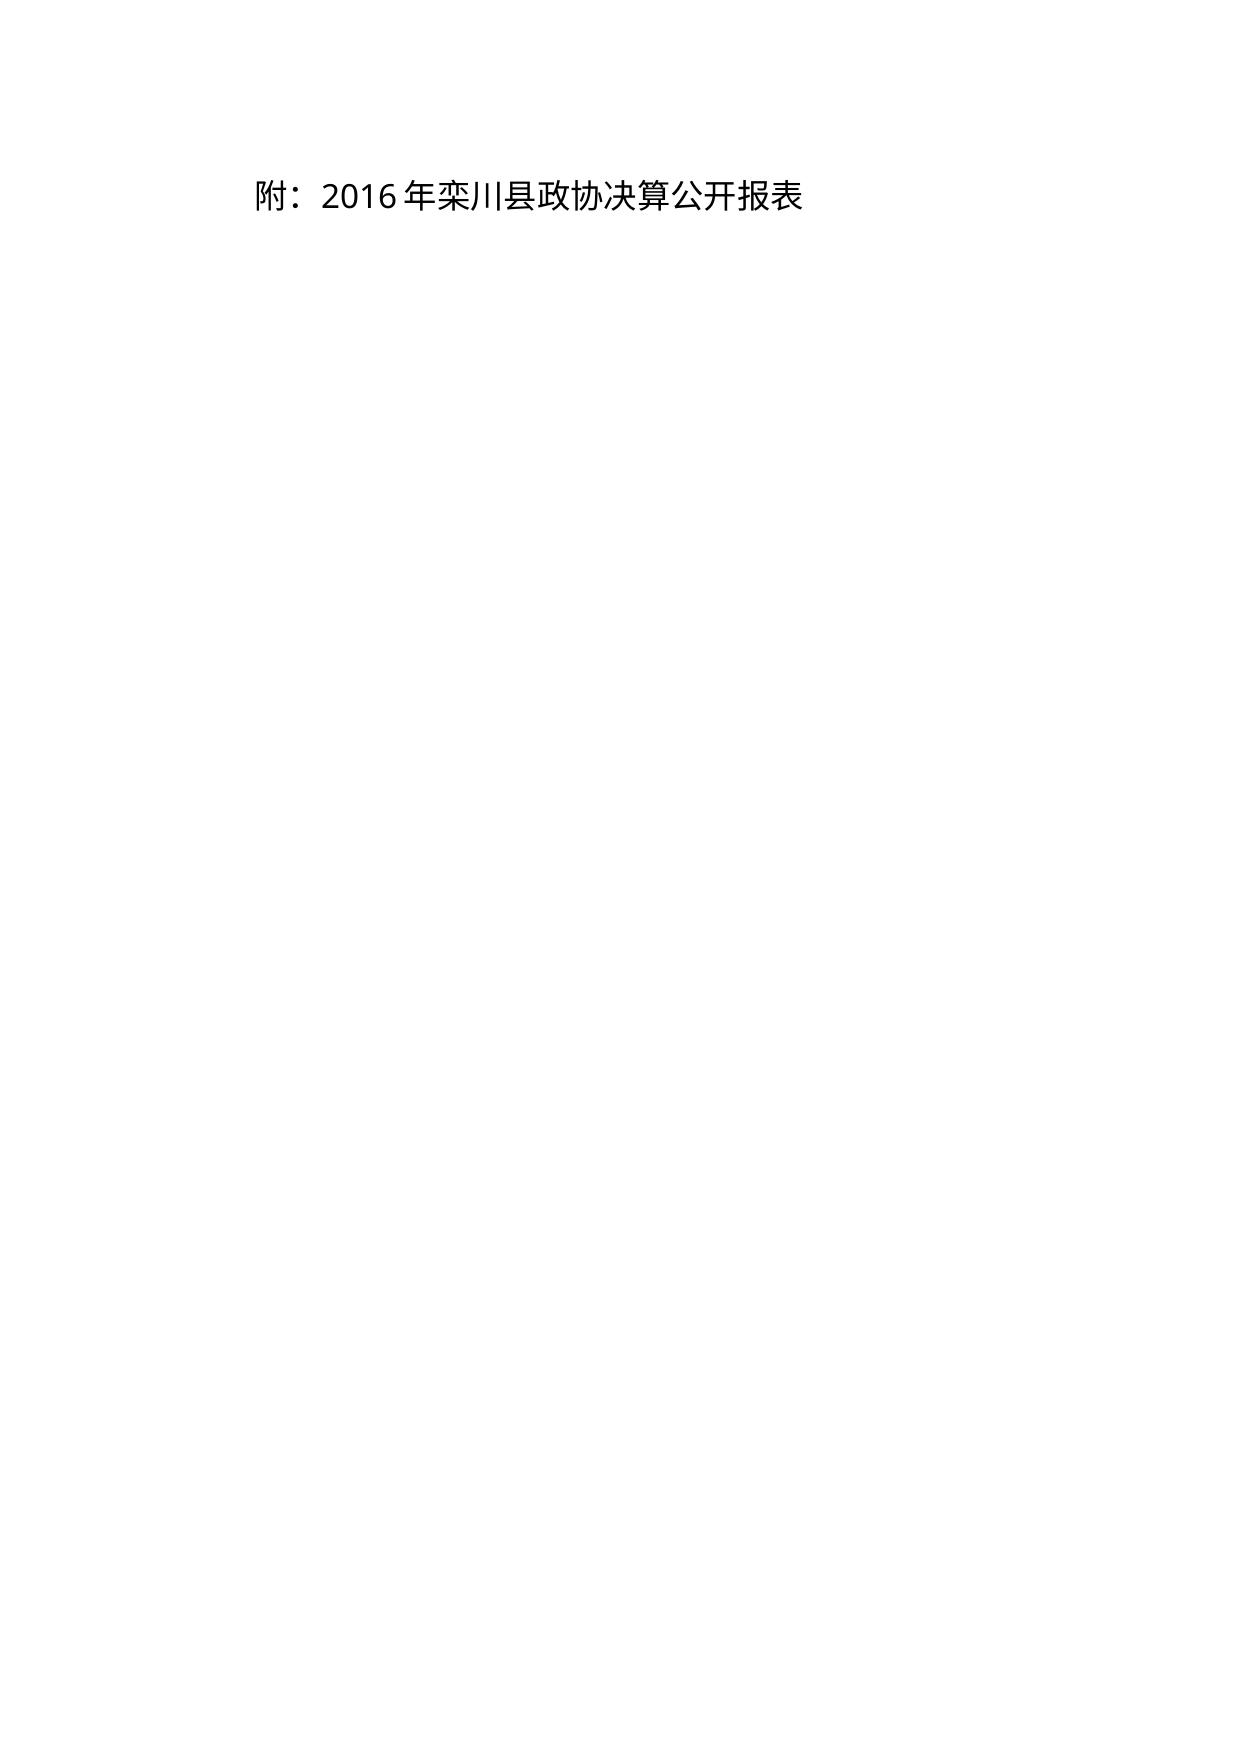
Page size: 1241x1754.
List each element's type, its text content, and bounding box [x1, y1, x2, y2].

text 附：2016年栾川县政协决算公开报表 [187, 162, 1053, 227]
